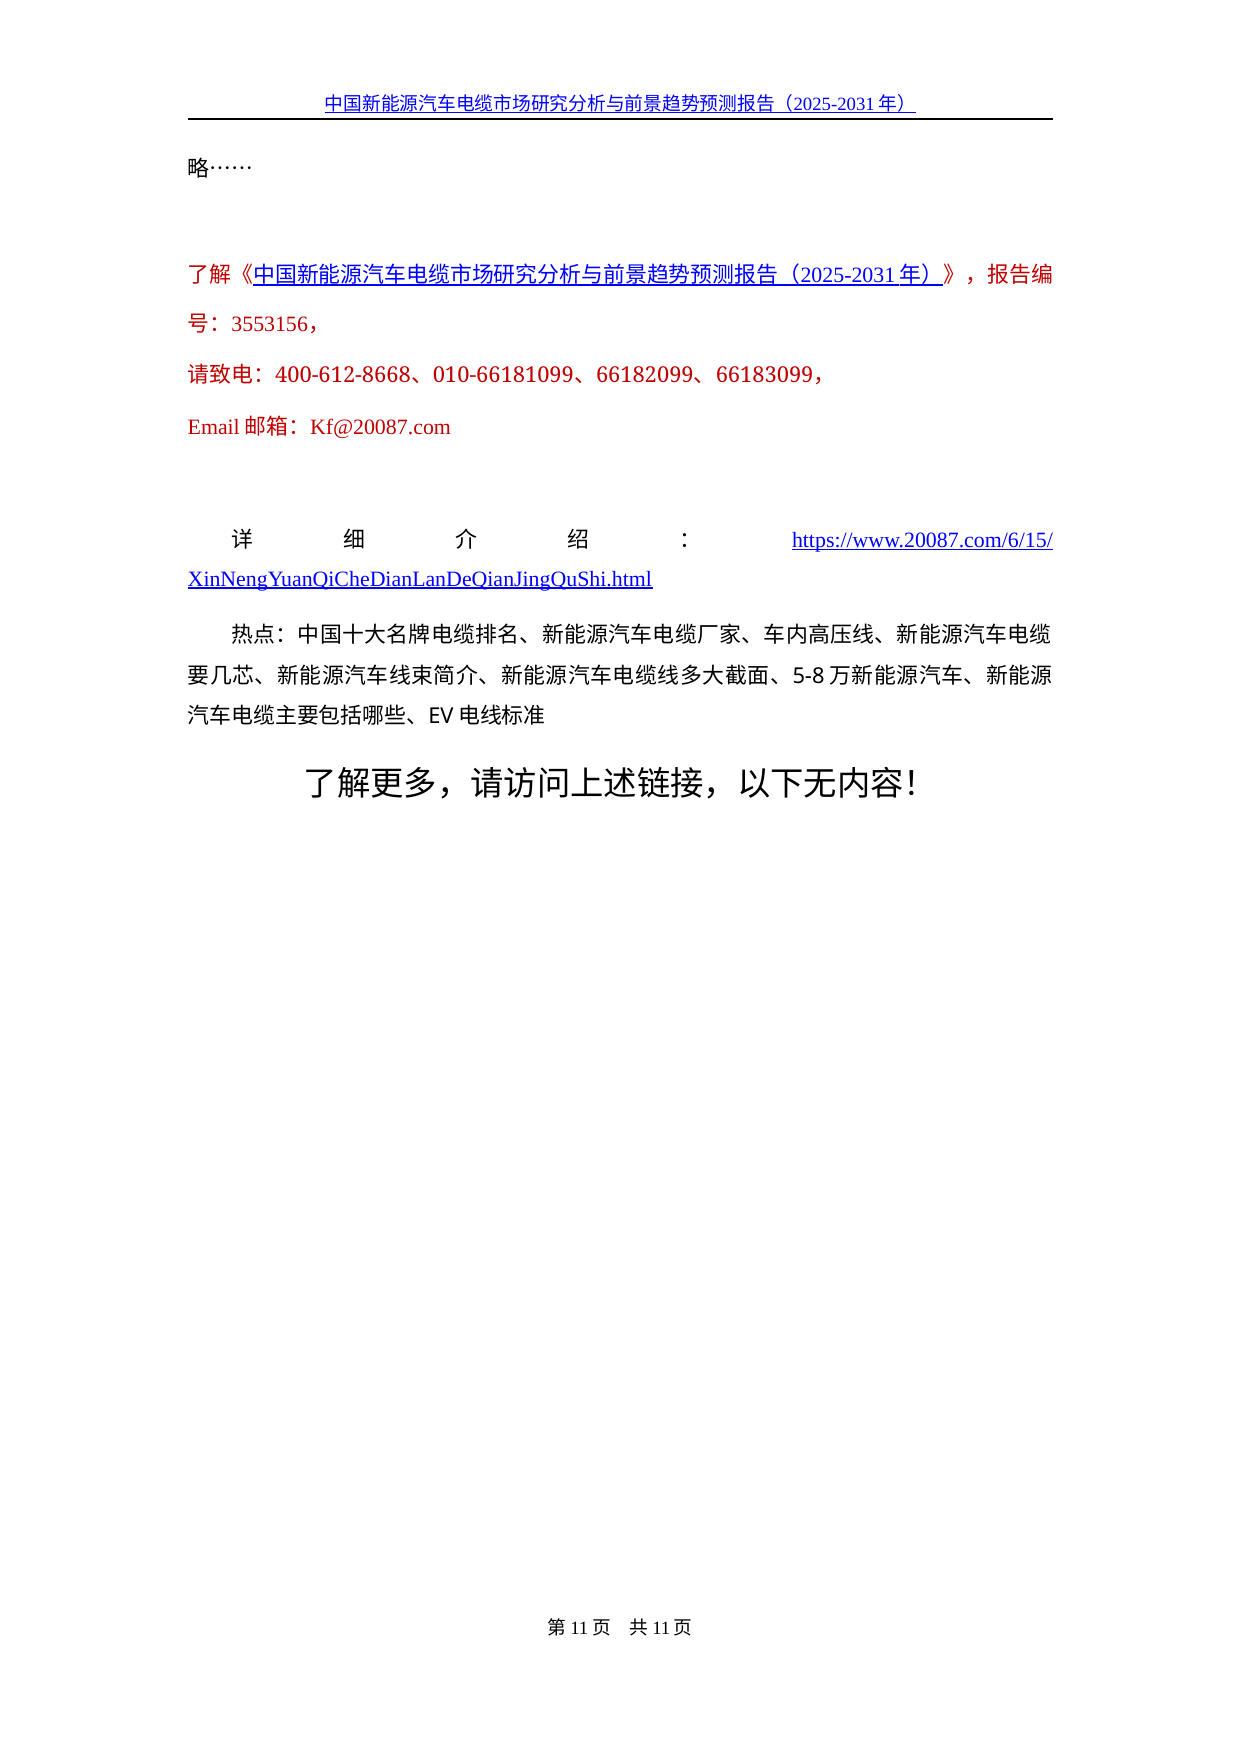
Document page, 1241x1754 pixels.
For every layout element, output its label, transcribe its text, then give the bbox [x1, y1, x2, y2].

text 热点：中国十大名牌电缆排名、新能源汽车电缆厂家、车内高压线、新能源汽车电缆要几芯、新能源汽车线束简介、新能源汽车电缆线多大截面、5-8万新能源汽车、新能源汽车电缆主要包括哪些、EV电线标准 [187, 617, 1053, 731]
text Email邮箱：Kf@20087.com [187, 408, 1053, 441]
text 请致电：400-612-8668、010-66181099、66182099、66183099， [187, 357, 1053, 389]
text 详细介绍：https://www.20087.com/6/15/XinNengYuanQiCheDianLanDeQianJingQuShi.html [187, 521, 1053, 594]
title 了解更多，请访问上述链接，以下无内容！ [187, 748, 1053, 813]
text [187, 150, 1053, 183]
text 了解《中国新能源汽车电缆市场研究分析与前景趋势预测报告（2025-2031年）》，报告编号：3553156， [187, 257, 1053, 338]
